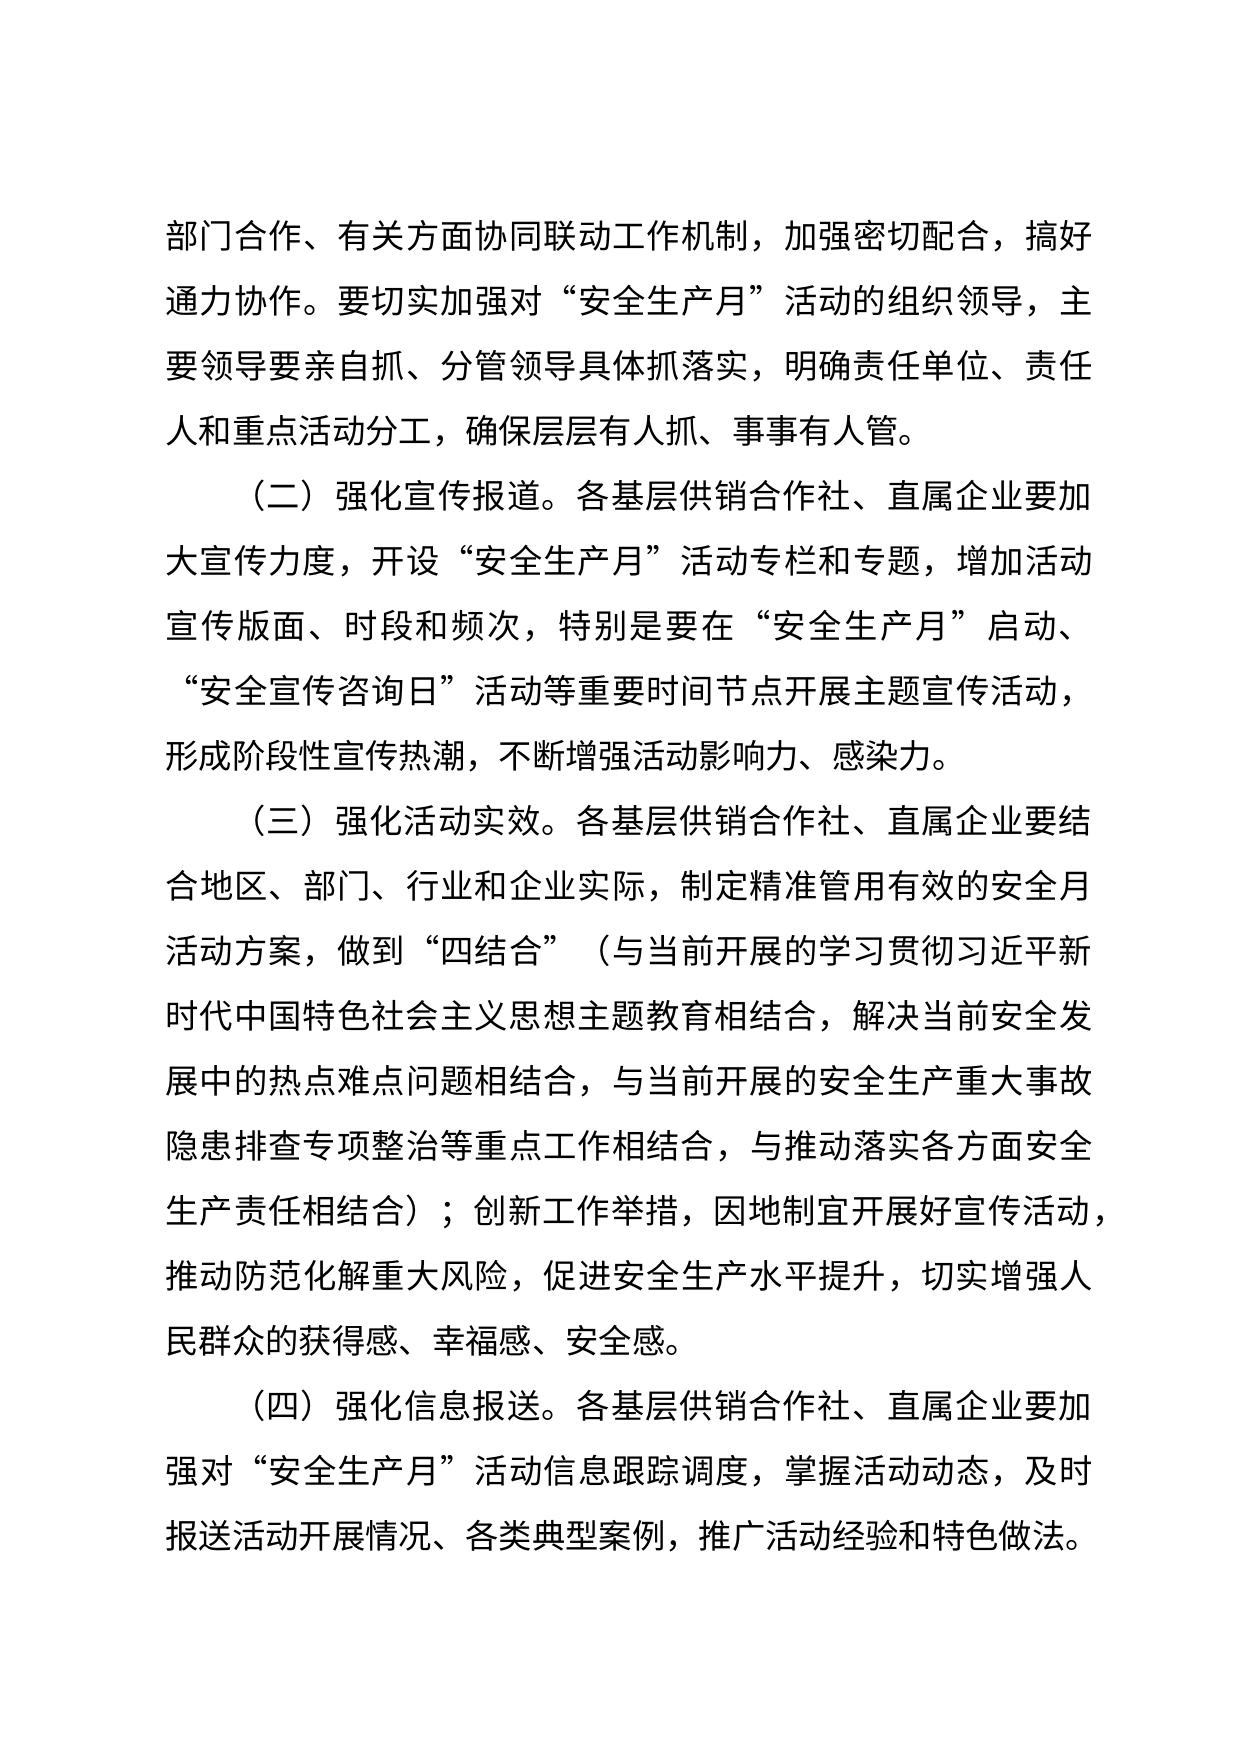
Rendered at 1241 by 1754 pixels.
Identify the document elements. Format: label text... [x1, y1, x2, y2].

text （三）强化活动实效。各基层供销合作社、直属企业要结合地区、部门、行业和企业实际，制定精准管用有效的安全月活动方案，做到“四结合”（与当前开展的学习贯彻习近平新时代中国特色社会主义思想主题教育相结合，解决当前安全发展中的热点难点问题相结合，与当前开展的安全生产重大事故隐患排查专项整治等重点工作相结合，与推动落实各方面安全生产责任相结合）；创新工作举措，因地制宜开展好宣传活动，推动防范化解重大风险，促进安全生产水平提升，切实增强人民群众的获得感、幸福感、安全感。 [165, 787, 1093, 1372]
text （四）强化信息报送。各基层供销合作社、直属企业要加强对“安全生产月”活动信息跟踪调度，掌握活动动态，及时报送活动开展情况、各类典型案例，推广活动经验和特色做法。 [165, 1372, 1093, 1567]
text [165, 202, 1093, 462]
text （二）强化宣传报道。各基层供销合作社、直属企业要加大宣传力度，开设“安全生产月”活动专栏和专题，增加活动宣传版面、时段和频次，特别是要在“安全生产月”启动、“安全宣传咨询日”活动等重要时间节点开展主题宣传活动，形成阶段性宣传热潮，不断增强活动影响力、感染力。 [165, 462, 1093, 787]
